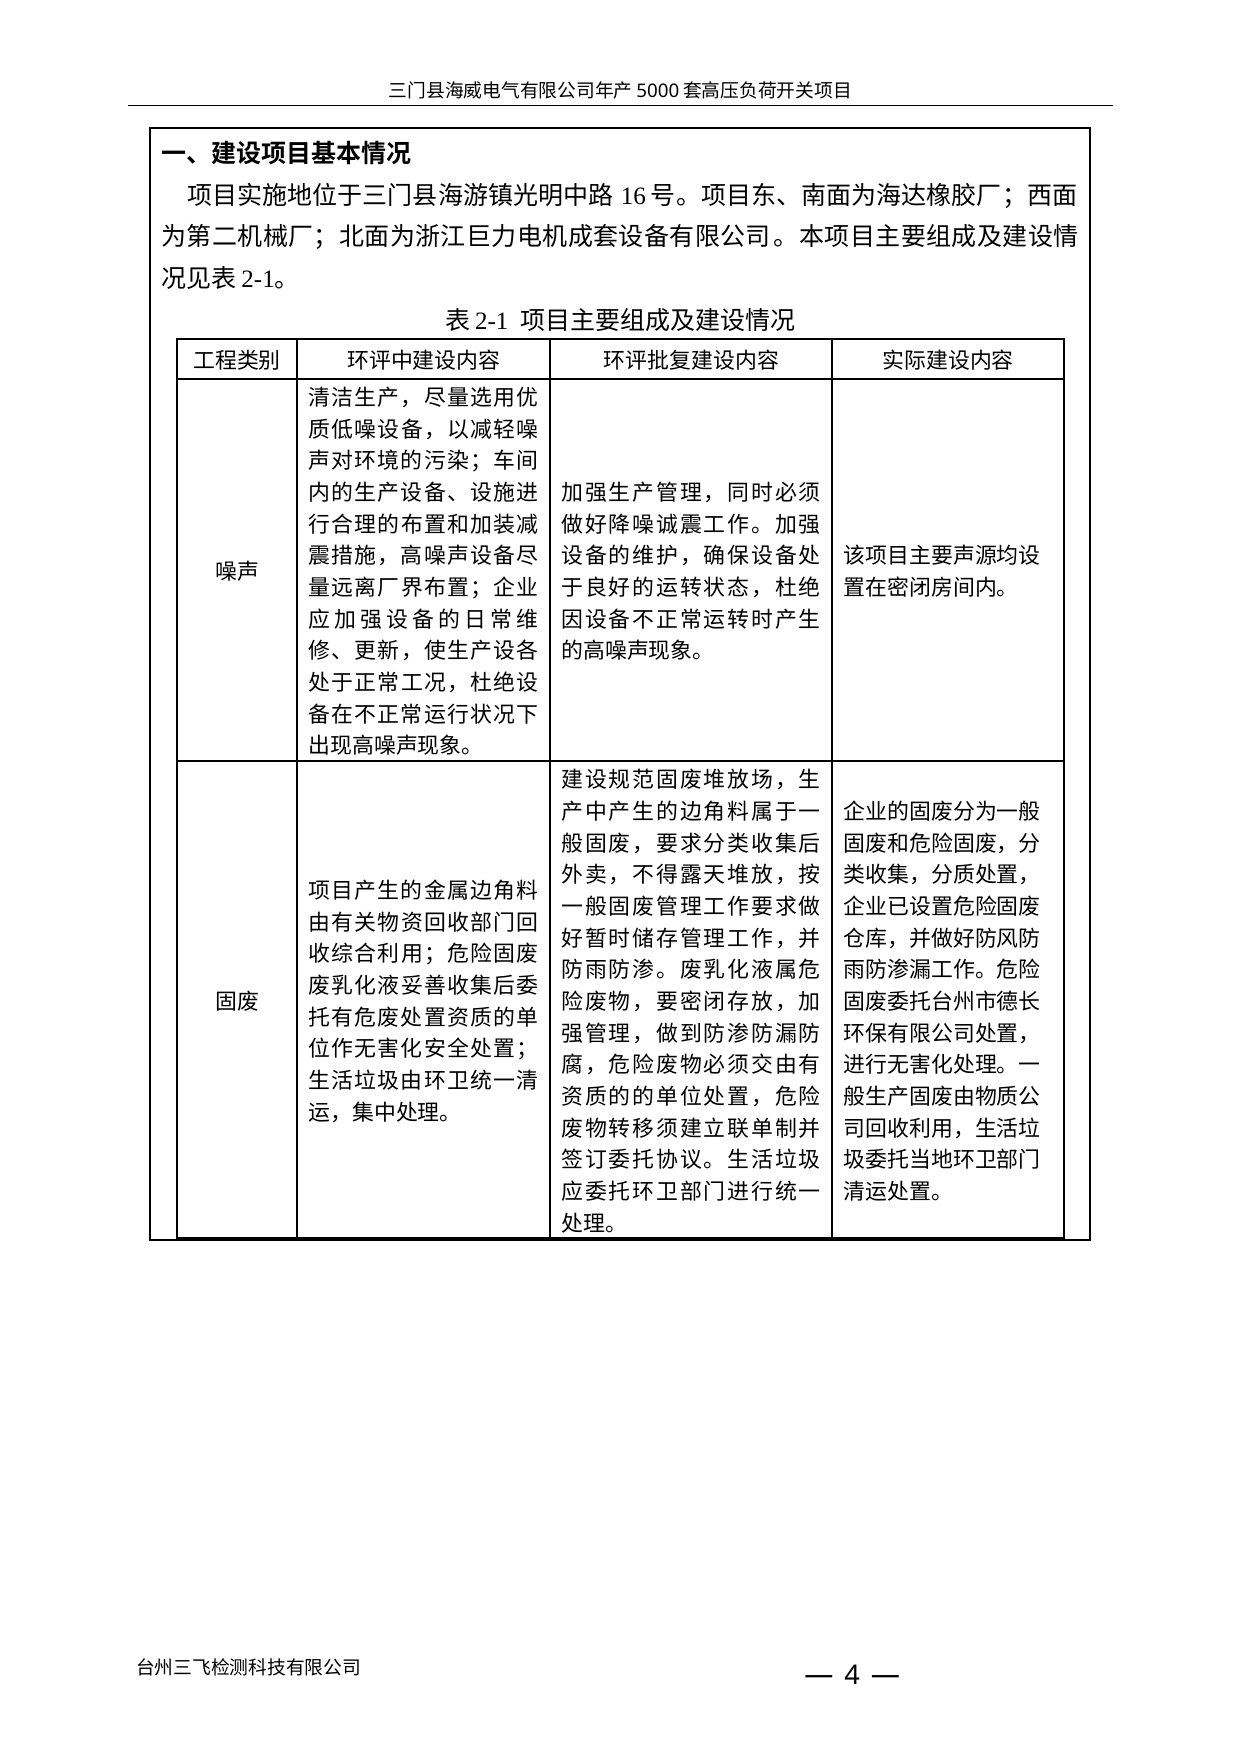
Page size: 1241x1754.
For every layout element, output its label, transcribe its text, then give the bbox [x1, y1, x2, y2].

table_header 一、建设项目基本情况 项目实施地位于三门县海游镇光明中路16号。项目东、南面为海达橡胶厂；西面为第二机械厂；北面为浙江巨力电机成套设备有限公司。本项目主要组成及建设情况见表2-1。 表2-1 项目主要组成及建设情况 [151, 129, 1089, 1239]
